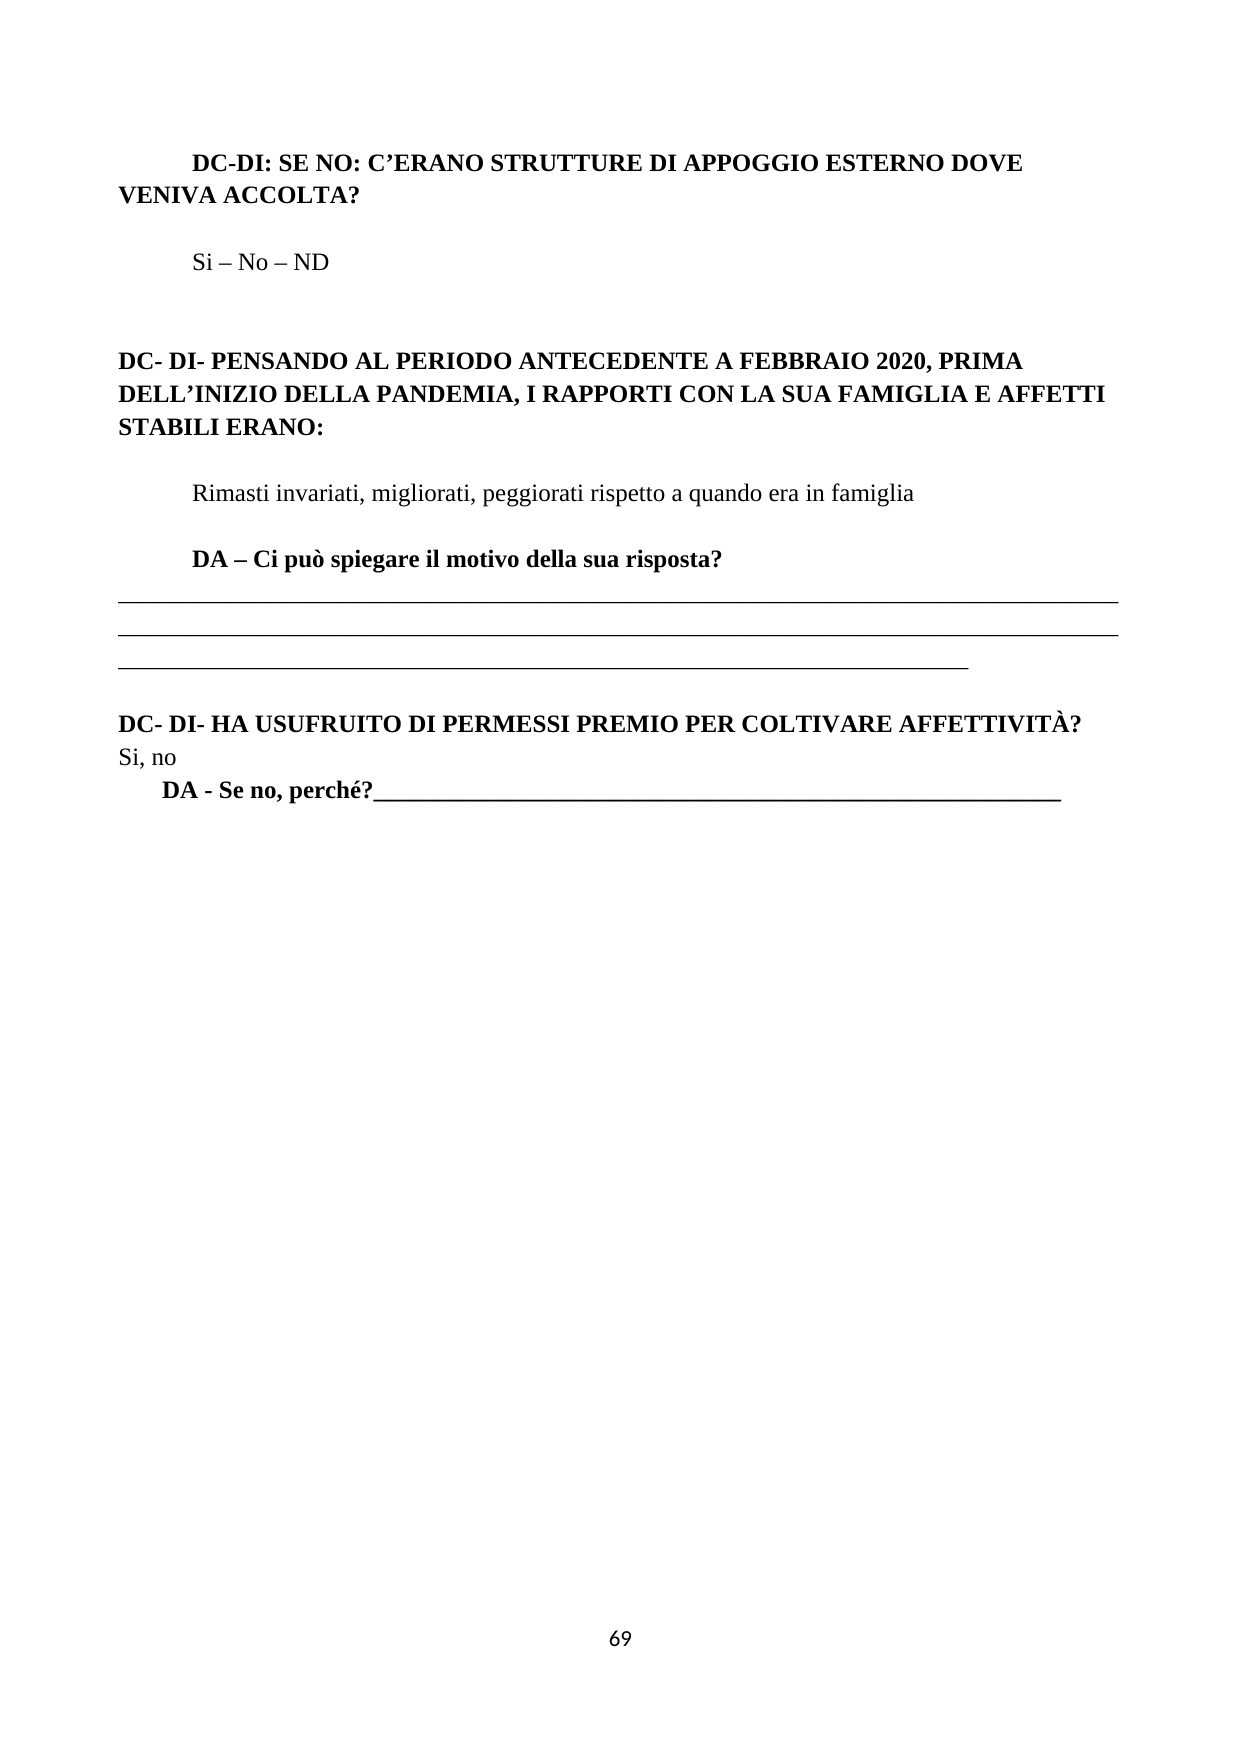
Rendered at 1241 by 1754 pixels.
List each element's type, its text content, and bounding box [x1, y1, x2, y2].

text Si – No – ND [118, 247, 1122, 275]
text DA - Se no, perché?_______________________________________________________ [118, 775, 1122, 804]
text Rimasti invariati, migliorati, peggiorati rispetto a quando era in famiglia [118, 478, 1122, 507]
text DC- DI- PENSANDO AL PERIODO ANTECEDENTE A FEBBRAIO 2020, PRIMA DELL’INIZIO DELLA PANDEMIA, I RAPPORTI CON LA SUA FAMIGLIA E AFFETTI STABILI ERANO: [118, 346, 1122, 441]
text DC- DI- HA USUFRUITO DI PERMESSI PREMIO PER COLTIVARE AFFETTIVITÀ? [118, 709, 1122, 738]
text DC-DI: SE NO: C’ERANO STRUTTURE DI APPOGGIO ESTERNO DOVE VENIVA ACCOLTA? [118, 148, 1122, 209]
text ____________________________________________________________________________________________________________________________________________________________________________________________________________________________________ [118, 577, 1122, 672]
text Si, no [118, 742, 1122, 771]
text DA – Ci può spiegare il motivo della sua risposta? [118, 544, 1122, 573]
